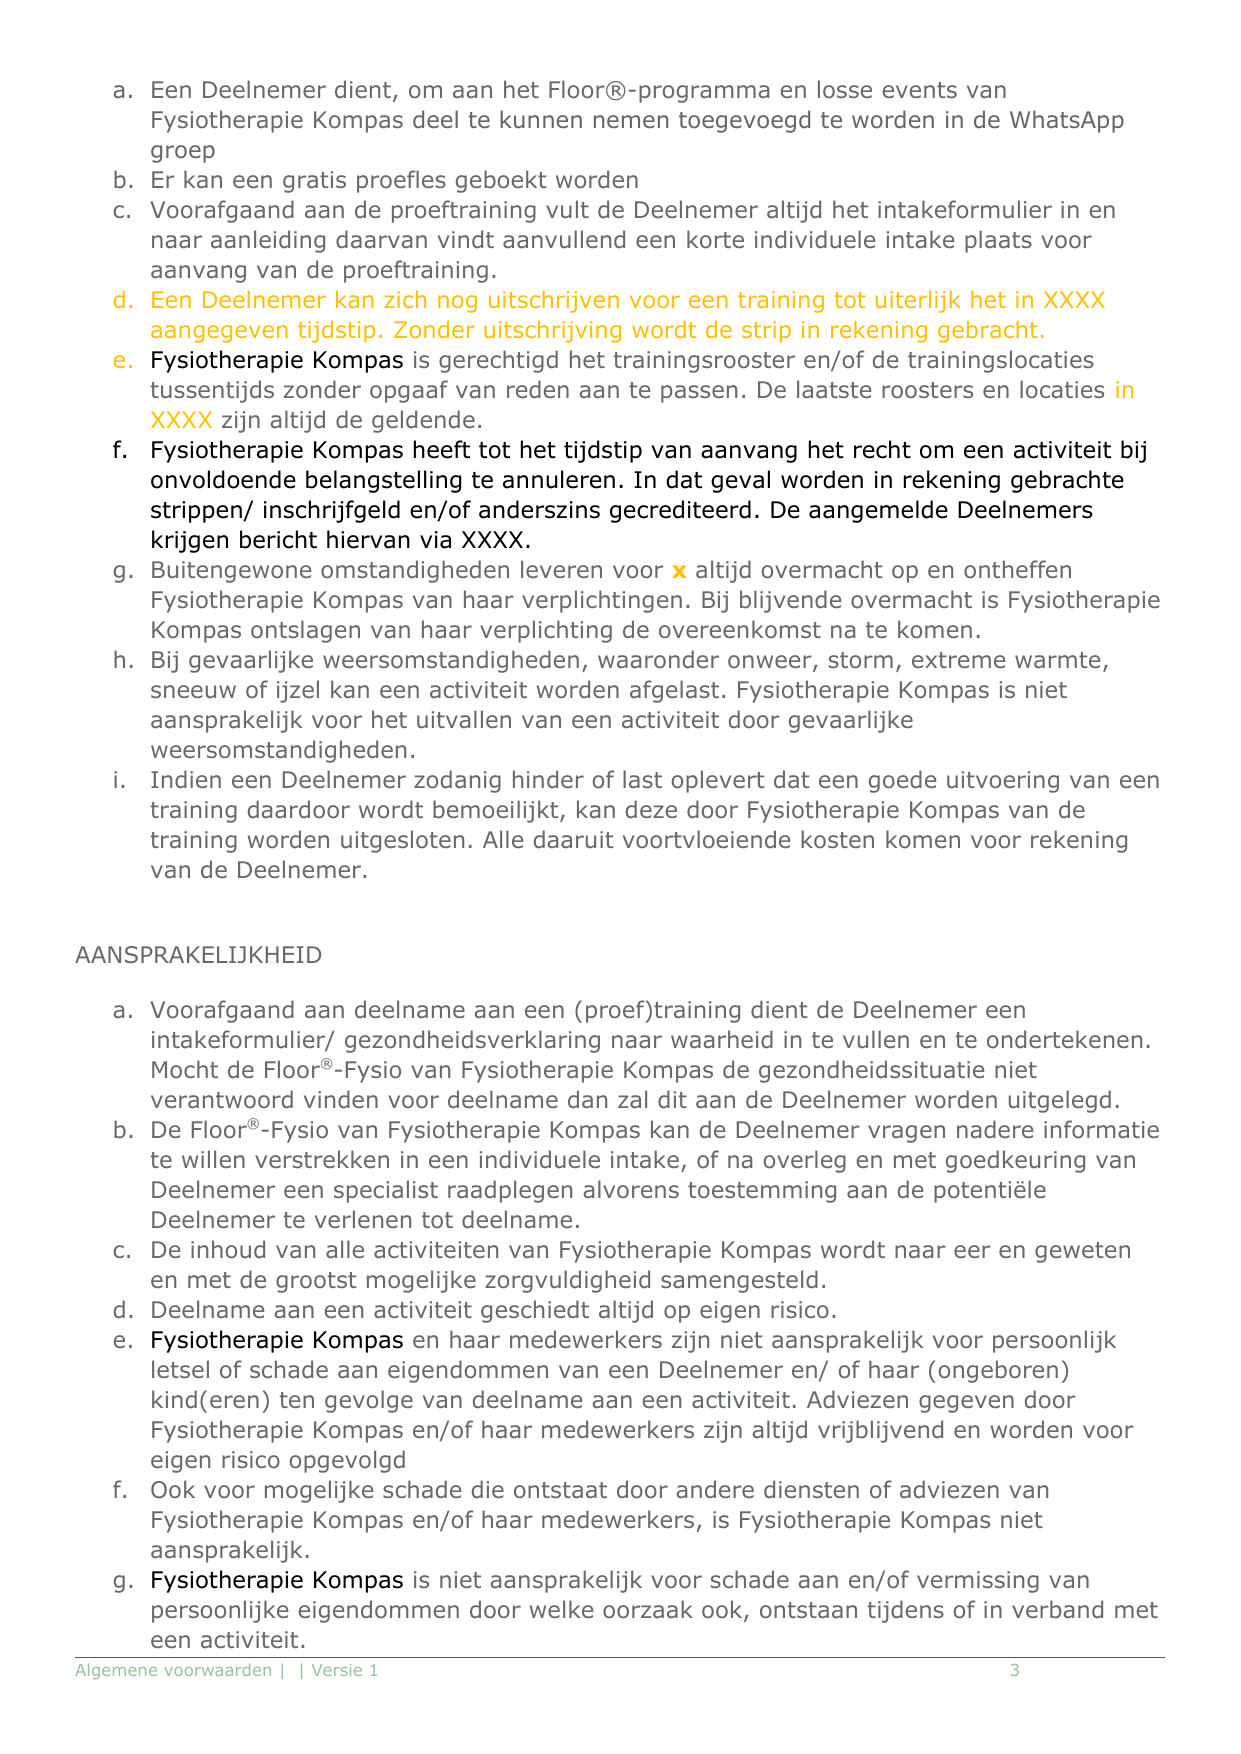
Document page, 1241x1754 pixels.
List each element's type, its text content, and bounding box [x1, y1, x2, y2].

list Ook voor mogelijke schade die ontstaat door andere diensten of adviezen van Fysiotherapie Kompas en/of haar medewerkers, is Fysiotherapie Kompas niet aansprakelijk. [112, 1475, 1165, 1563]
list Een Deelnemer dient, om aan het Floor®-programma en losse events van Fysiotherapie Kompas deel te kunnen nemen toegevoegd te worden in de WhatsApp groep [112, 75, 1165, 163]
list Buitengewone omstandigheden leveren voor x altijd overmacht op en ontheffen Fysiotherapie Kompas van haar verplichtingen. Bij blijvende overmacht is Fysiotherapie Kompas ontslagen van haar verplichting de overeenkomst na te komen. [112, 555, 1165, 643]
list Fysiotherapie Kompas is niet aansprakelijk voor schade aan en/of vermissing van persoonlijke eigendommen door welke oorzaak ook, ontstaan tijdens of in verband met een activiteit. [112, 1565, 1165, 1653]
list Er kan een gratis proefles geboekt worden [112, 165, 1165, 193]
list Deelname aan een activiteit geschiedt altijd op eigen risico. [112, 1295, 1165, 1323]
list Voorafgaand aan deelname aan een (proef)training dient de Deelnemer een intakeformulier/ gezondheidsverklaring naar waarheid in te vullen en te ondertekenen. Mocht de Floor®-Fysio van Fysiotherapie Kompas de gezondheidssituatie niet verantwoord vinden voor deelname dan zal dit aan de Deelnemer worden uitgelegd. [112, 995, 1165, 1113]
list Indien een Deelnemer zodanig hinder of last oplevert dat een goede uitvoering van een training daardoor wordt bemoeilijkt, kan deze door Fysiotherapie Kompas van de training worden uitgesloten. Alle daaruit voortvloeiende kosten komen voor rekening van de Deelnemer. [112, 765, 1165, 883]
list Fysiotherapie Kompas heeft tot het tijdstip van aanvang het recht om een activiteit bij onvoldoende belangstelling te annuleren. In dat geval worden in rekening gebrachte strippen/ inschrijfgeld en/of anderszins gecrediteerd. De aangemelde Deelnemers krijgen bericht hiervan via XXXX. [112, 435, 1165, 553]
list Bij gevaarlijke weersomstandigheden, waaronder onweer, storm, extreme warmte, sneeuw of ijzel kan een activiteit worden afgelast. Fysiotherapie Kompas is niet aansprakelijk voor het uitvallen van een activiteit door gevaarlijke weersomstandigheden. [112, 645, 1165, 763]
list De inhoud van alle activiteiten van Fysiotherapie Kompas wordt naar eer en geweten en met de grootst mogelijke zorgvuldigheid samengesteld. [112, 1235, 1165, 1293]
text AANSPRAKELIJKHEID [75, 910, 1165, 968]
list Een Deelnemer kan zich nog uitschrijven voor een training tot uiterlijk het in XXXX aangegeven tijdstip. Zonder uitschrijving wordt de strip in rekening gebracht. [112, 285, 1165, 343]
list De Floor®-Fysio van Fysiotherapie Kompas kan de Deelnemer vragen nadere informatie te willen verstrekken in een individuele intake, of na overleg en met goedkeuring van Deelnemer een specialist raadplegen alvorens toestemming aan de potentiële Deelnemer te verlenen tot deelname. [112, 1115, 1165, 1233]
list Fysiotherapie Kompas is gerechtigd het trainingsrooster en/of de trainingslocaties tussentijds zonder opgaaf van reden aan te passen. De laatste roosters en locaties in XXXX zijn altijd de geldende. [112, 345, 1165, 433]
list Voorafgaand aan de proeftraining vult de Deelnemer altijd het intakeformulier in en naar aanleiding daarvan vindt aanvullend een korte individuele intake plaats voor aanvang van de proeftraining. [112, 195, 1165, 283]
list Fysiotherapie Kompas en haar medewerkers zijn niet aansprakelijk voor persoonlijk letsel of schade aan eigendommen van een Deelnemer en/ of haar (ongeboren) kind(eren) ten gevolge van deelname aan een activiteit. Adviezen gegeven door Fysiotherapie Kompas en/of haar medewerkers zijn altijd vrijblijvend en worden voor eigen risico opgevolgd [112, 1325, 1165, 1473]
